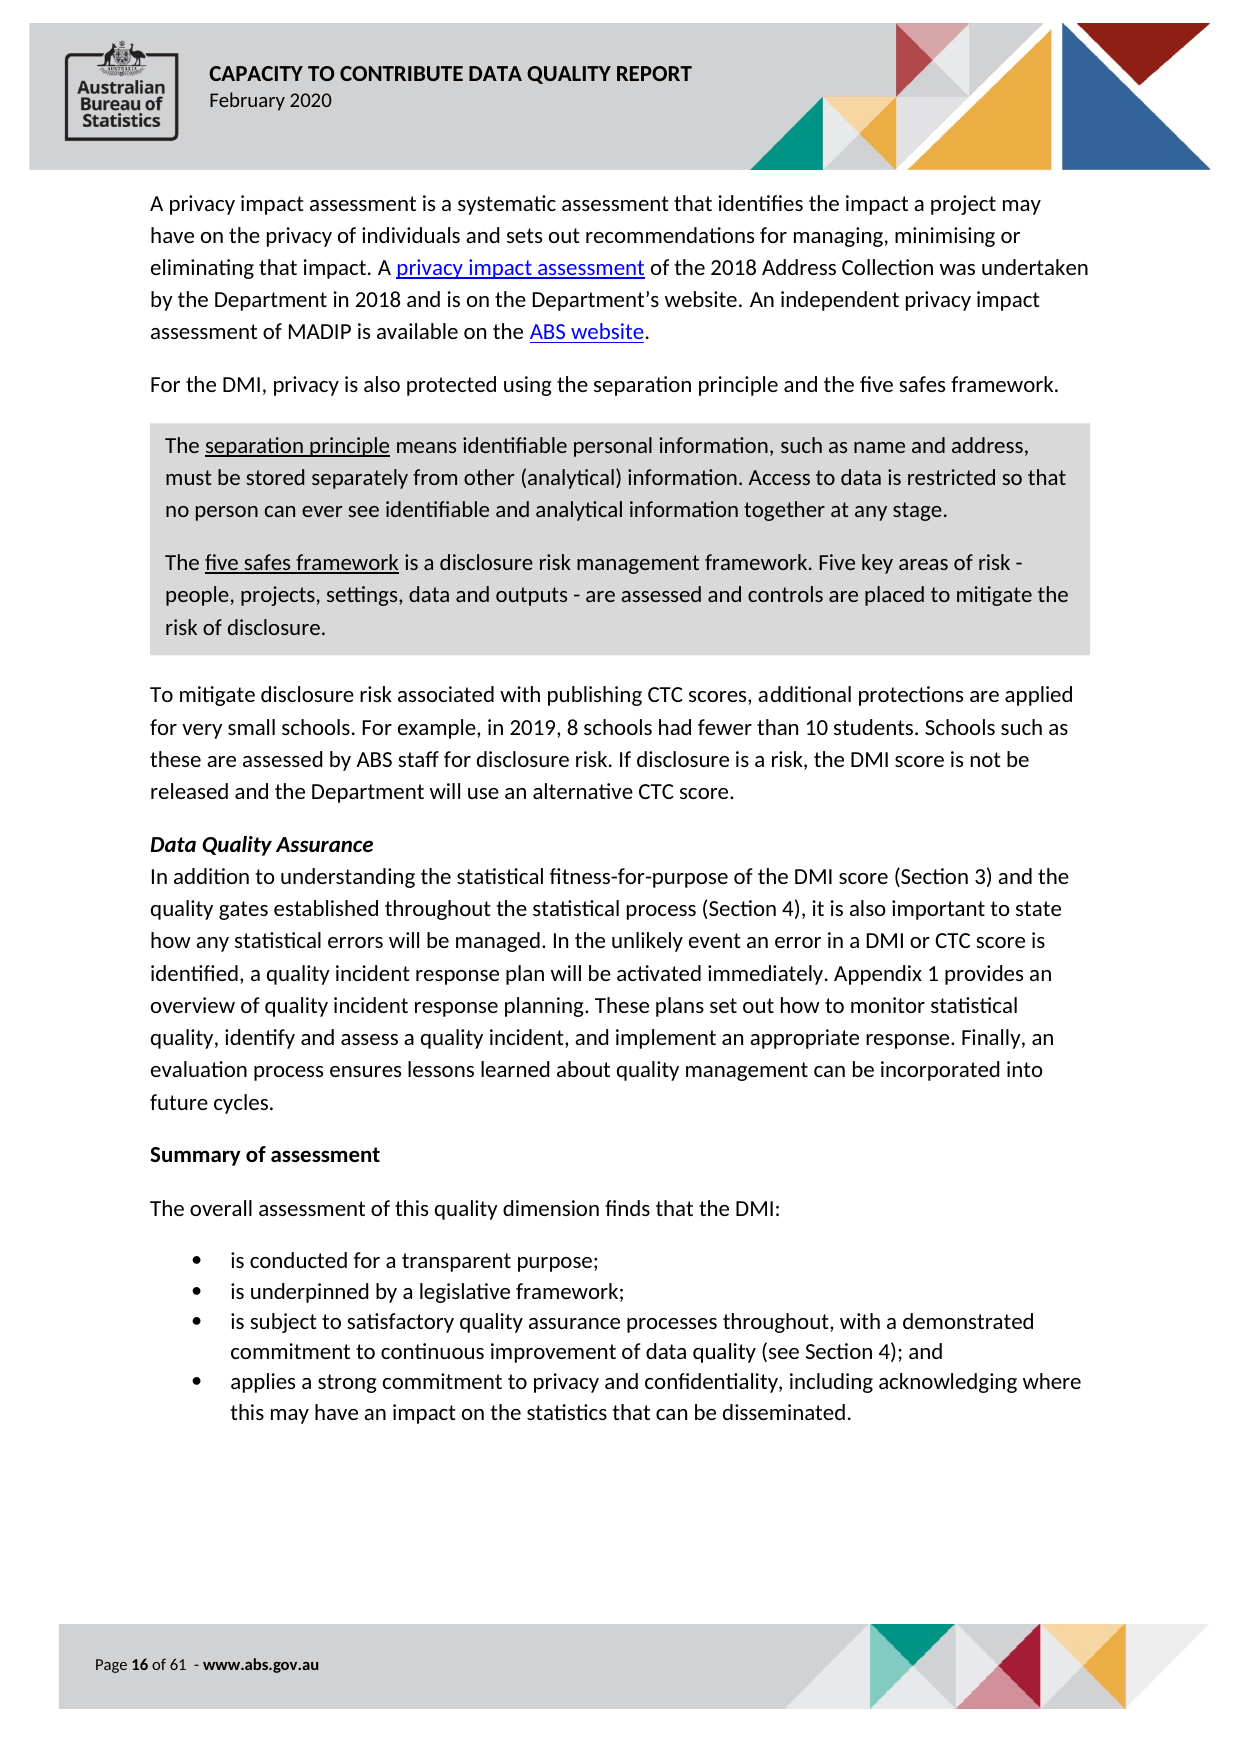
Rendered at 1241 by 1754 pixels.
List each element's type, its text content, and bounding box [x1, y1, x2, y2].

text In addition to understanding the statistical fitness-for-purpose of the DMI score (Section 3) and the quality gates established throughout the statistical process (Section 4), it is also important to state how any statistical errors will be managed. In the unlikely event an error in a DMI or CTC score is identified, a quality incident response plan will be activated immediately. Appendix 1 provides an overview of quality incident response planning. These plans set out how to monitor statistical quality, identify and assess a quality incident, and implement an appropriate response. Finally, an evaluation process ensures lessons learned about quality management can be incorporated into future cycles. [150, 862, 1090, 1116]
list applies a strong commitment to privacy and confidentiality, including acknowledging where this may have an impact on the statistics that can be disseminated. [193, 1367, 1090, 1426]
list is conducted for a transparent purpose; [193, 1247, 1090, 1275]
list is subject to satisfactory quality assurance processes throughout, with a demonstrated commitment to continuous improvement of data quality (see Section 4); and [193, 1307, 1090, 1365]
text A privacy impact assessment is a systematic assessment that identifies the impact a project may have on the privacy of individuals and sets out recommendations for managing, minimising or eliminating that impact. A privacy impact assessment of the 2018 Address Collection was undertaken by the Department in 2018 and is on the Department’s website. An independent privacy impact assessment of MADIP is available on the ABS website. [150, 189, 1090, 345]
text To mitigate disclosure risk associated with publishing CTC scores, additional protections are applied for very small schools. For example, in 2019, 8 schools had fewer than 10 students. Schools such as these are assessed by ABS staff for disclosure risk. If disclosure is a risk, the DMI score is not be released and the Department will use an alternative CTC score. [150, 681, 1090, 805]
subtitle Summary of assessment [150, 1141, 1090, 1169]
picture [58, 1624, 1210, 1709]
list is underpinned by a legislative framework; [193, 1277, 1090, 1305]
picture [29, 23, 1211, 170]
text For the DMI, privacy is also protected using the separation principle and the five safes framework. [150, 370, 1090, 398]
subtitle Data Quality Assurance [150, 830, 1090, 858]
text The overall assessment of this quality dimension finds that the DMI: [150, 1194, 1090, 1222]
